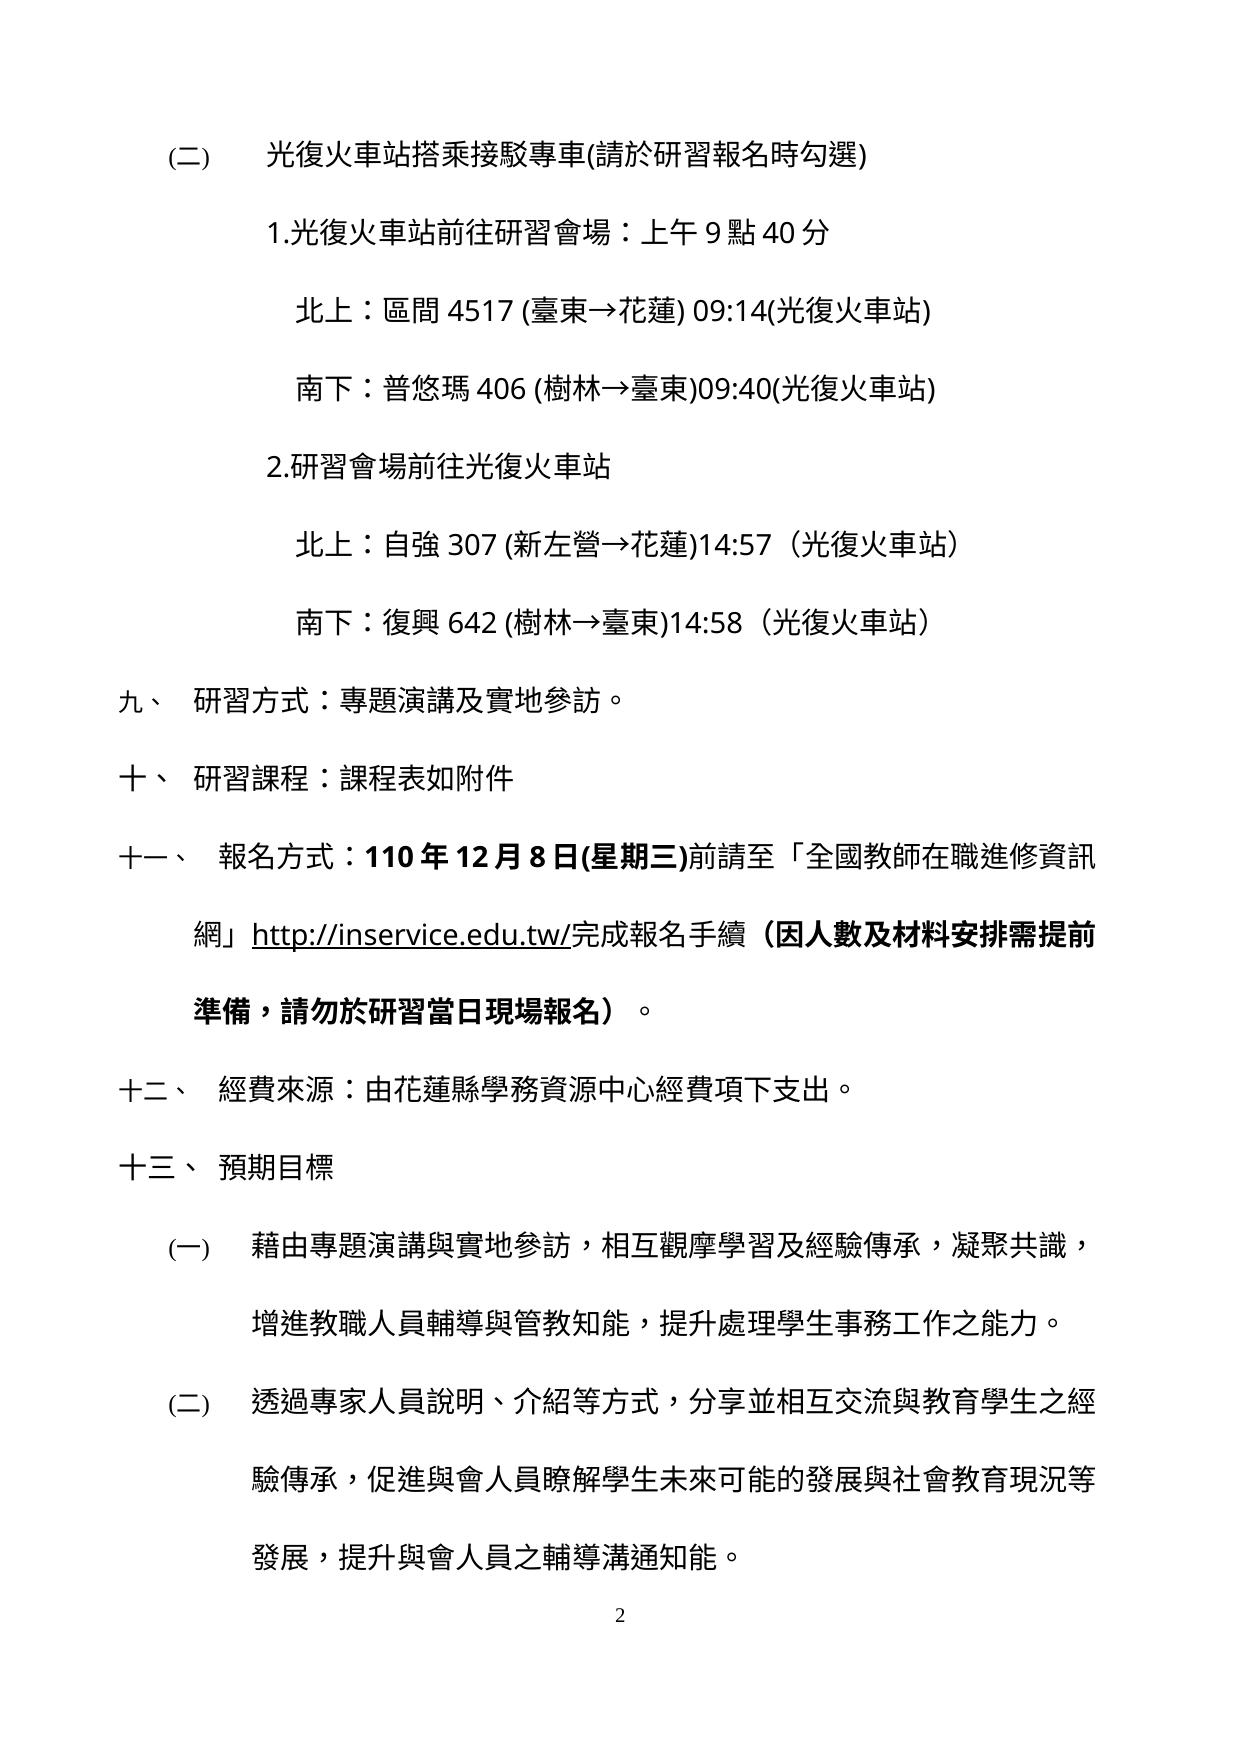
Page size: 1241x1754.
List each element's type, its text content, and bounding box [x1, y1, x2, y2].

text 南下：復興 642 (樹林→臺東)14:58（光復火車站） [295, 582, 1122, 659]
list 經費來源：由花蓮縣學務資源中心經費項下支出。 [118, 1049, 1122, 1127]
list 預期目標 [118, 1127, 1122, 1205]
text 1.光復火車站前往研習會場：上午9點40分 [266, 192, 1122, 270]
text 北上：自強 307 (新左營→花蓮)14:57（光復火車站） [295, 504, 1122, 582]
list 透過專家人員說明、介紹等方式，分享並相互交流與教育學生之經驗傳承，促進與會人員瞭解學生未來可能的發展與社會教育現況等發展，提升與會人員之輔導溝通知能。 [168, 1361, 1122, 1594]
text 南下：普悠瑪 406 (樹林→臺東)09:40(光復火車站) [295, 348, 1122, 426]
text 北上：區間 4517 (臺東→花蓮) 09:14(光復火車站) [295, 270, 1122, 348]
list 研習方式：專題演講及實地參訪。 [118, 659, 1122, 737]
list 研習課程：課程表如附件 [118, 737, 1122, 815]
list 藉由專題演講與實地參訪，相互觀摩學習及經驗傳承，凝聚共識，增進教職人員輔導與管教知能，提升處理學生事務工作之能力。 [168, 1205, 1122, 1361]
list 報名方式：110年12月8日(星期三)前請至「全國教師在職進修資訊網」http://inservice.edu.tw/完成報名手續（因人數及材料安排需提前準備，請勿於研習當日現場報名）。 [118, 815, 1122, 1049]
text 2.研習會場前往光復火車站 [266, 426, 1122, 504]
list 光復火車站搭乘接駁專車(請於研習報名時勾選) [168, 114, 1122, 192]
